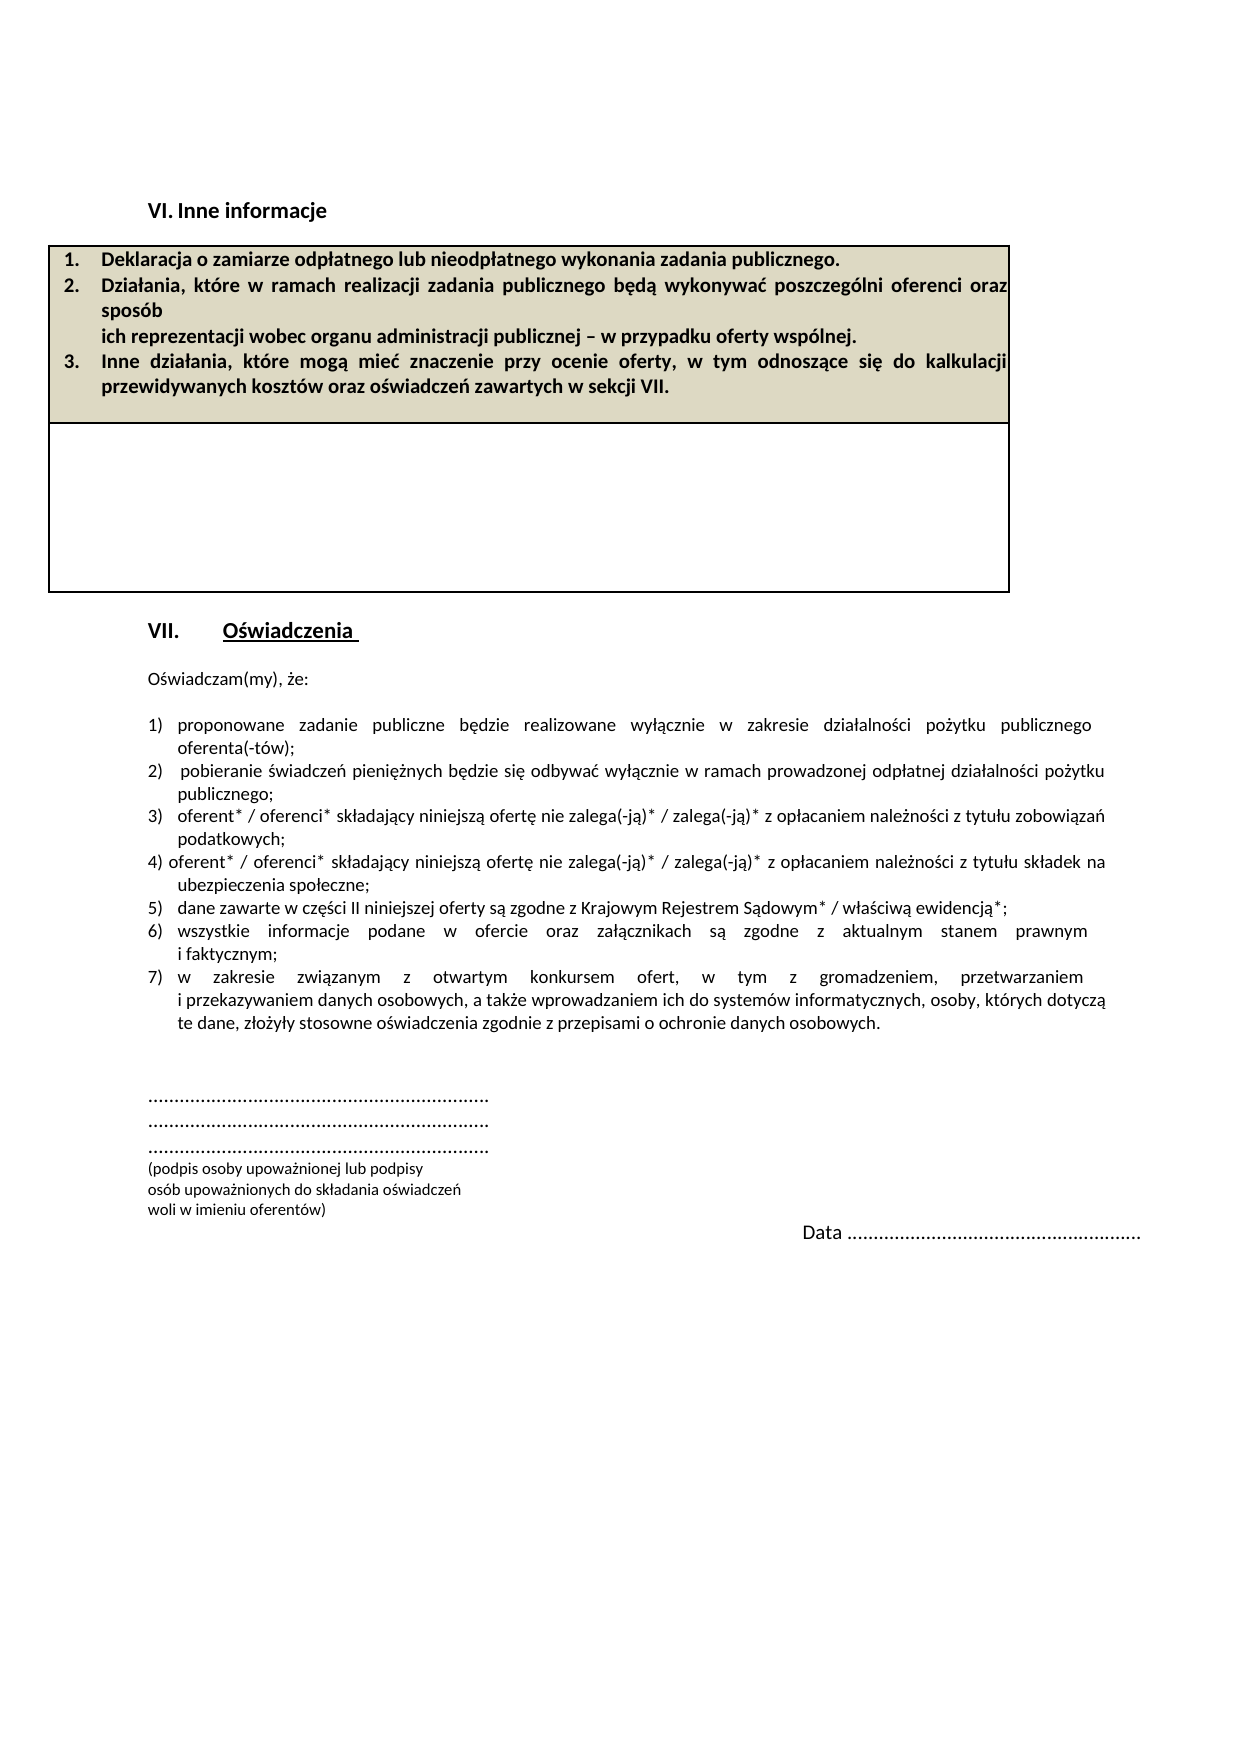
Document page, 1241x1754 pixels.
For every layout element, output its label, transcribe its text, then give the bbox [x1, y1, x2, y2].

text Oświadczam(my), że: [148, 667, 1107, 690]
text ................................................................. [148, 1082, 1107, 1108]
text 5) dane zawarte w części II niniejszej oferty są zgodne z Krajowym Rejestrem Sądowym* / właściwą ewidencją*; [148, 896, 1107, 919]
table_header Deklaracja o zamiarze odpłatnego lub nieodpłatnego wykonania zadania publicznego. Działania, które w ramach realizacji zadania publicznego będą wykonywać poszczególni oferenci oraz sposób ich reprezentacji wobec organu administracji publicznej – w przypadku oferty wspólnej. Inne działania, które mogą mieć znaczenie przy ocenie oferty, w tym odnoszące się do kalkulacji przewidywanych kosztów oraz oświadczeń zawartych w sekcji VII. [50, 247, 1008, 422]
text (podpis osoby upoważnionej lub podpisy [148, 1158, 1107, 1179]
table_cell [50, 424, 1008, 591]
text woli w imieniu oferentów) [148, 1199, 1107, 1219]
text 7) w zakresie związanym z otwartym konkursem ofert, w tym z gromadzeniem, przetwarzaniem i przekazywaniem danych osobowych, a także wprowadzaniem ich do systemów informatycznych, osoby, których dotyczą te dane, złożyły stosowne oświadczenia zgodnie z przepisami o ochronie danych osobowych. [148, 965, 1107, 1034]
text 1) proponowane zadanie publiczne będzie realizowane wyłącznie w zakresie działalności pożytku publicznego oferenta(-tów); [148, 713, 1107, 759]
text 3) oferent* / oferenci* składający niniejszą ofertę nie zalega(-ją)* / zalega(-ją)* z opłacaniem należności z tytułu zobowiązań podatkowych; [148, 805, 1107, 851]
text 2) pobieranie świadczeń pieniężnych będzie się odbywać wyłącznie w ramach prowadzonej odpłatnej działalności pożytku publicznego; [148, 759, 1107, 805]
text 4) oferent* / oferenci* składający niniejszą ofertę nie zalega(-ją)* / zalega(-ją)* z opłacaniem należności z tytułu składek na ubezpieczenia społeczne; [148, 851, 1107, 896]
text VII. Oświadczenia [148, 616, 1107, 644]
text ................................................................. [148, 1133, 1107, 1158]
text VI. Inne informacje [148, 196, 1107, 224]
text 6) wszystkie informacje podane w ofercie oraz załącznikach są zgodne z aktualnym stanem prawnym i faktycznym; [148, 919, 1107, 965]
text osób upoważnionych do składania oświadczeń [148, 1179, 1107, 1199]
text Data ........................................................ [148, 1219, 1107, 1245]
text ................................................................. [148, 1108, 1107, 1133]
